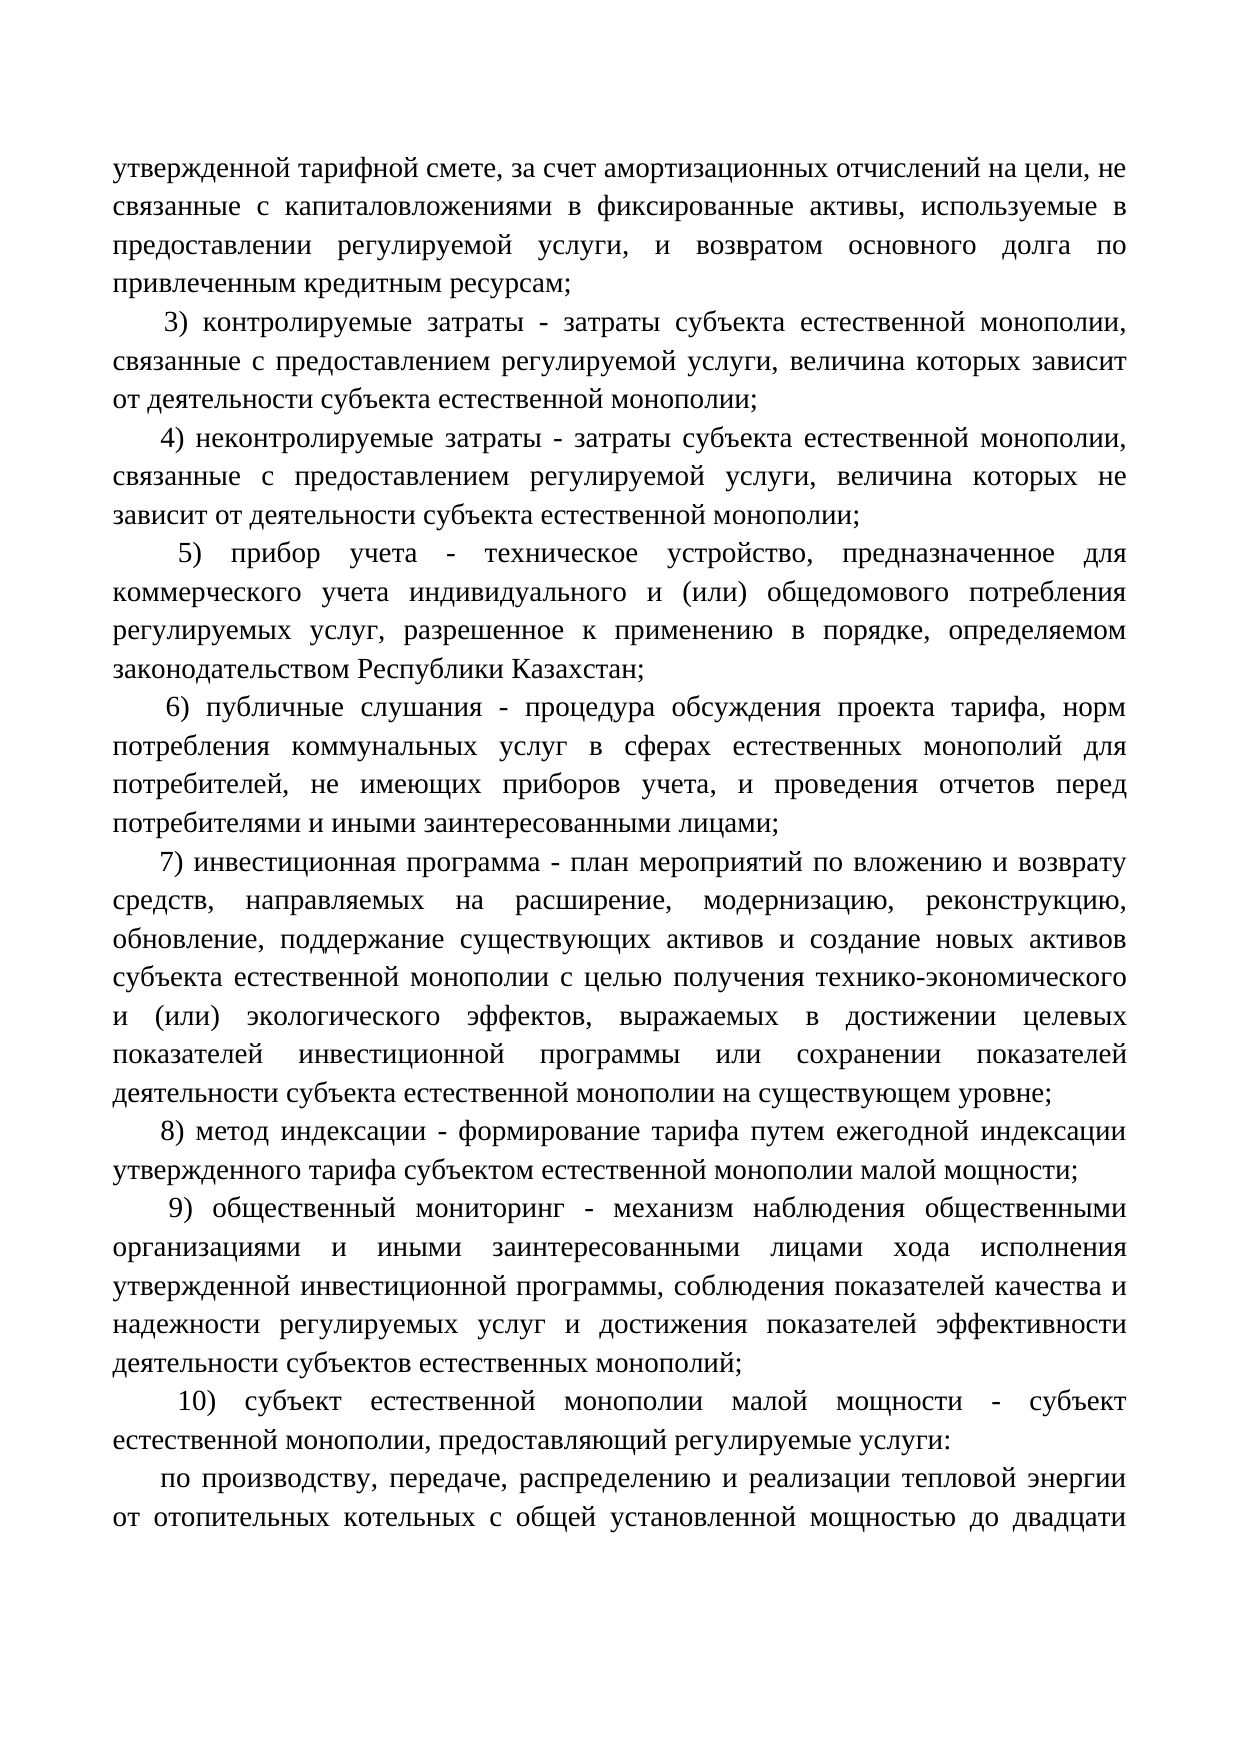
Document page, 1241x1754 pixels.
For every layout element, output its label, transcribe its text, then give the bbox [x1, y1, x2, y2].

text 4) неконтролируемые затраты - затраты субъекта естественной монополии, связанные с предоставлением регулируемой услуги, величина которых не зависит от деятельности субъекта естественной монополии; [112, 420, 1128, 530]
text 6) публичные слушания - процедура обсуждения проекта тарифа, норм потребления коммунальных услуг в сферах естественных монополий для потребителей, не имеющих приборов учета, и проведения отчетов перед потребителями и иными заинтересованными лицами; [112, 689, 1128, 839]
text 7) инвестиционная программа - план мероприятий по вложению и возврату средств, направляемых на расширение, модернизацию, реконструкцию, обновление, поддержание существующих активов и создание новых активов субъекта естественной монополии с целью получения технико-экономического и (или) экологического эффектов, выражаемых в достижении целевых показателей инвестиционной программы или сохранении показателей деятельности субъекта естественной монополии на существующем уровне; [112, 844, 1128, 1108]
text 3) контролируемые затраты - затраты субъекта естественной монополии, связанные с предоставлением регулируемой услуги, величина которых зависит от деятельности субъекта естественной монополии; [112, 304, 1128, 415]
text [112, 1460, 1128, 1532]
text 8) метод индексации - формирование тарифа путем ежегодной индексации утвержденного тарифа субъектом естественной монополии малой мощности; [112, 1113, 1128, 1186]
text 9) общественный мониторинг - механизм наблюдения общественными организациями и иными заинтересованными лицами хода исполнения утвержденной инвестиционной программы, соблюдения показателей качества и надежности регулируемых услуг и достижения показателей эффективности деятельности субъектов естественных монополий; [112, 1191, 1128, 1378]
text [112, 150, 1128, 299]
text 5) прибор учета - техническое устройство, предназначенное для коммерческого учета индивидуального и (или) общедомового потребления регулируемых услуг, разрешенное к применению в порядке, определяемом законодательством Республики Казахстан; [112, 535, 1128, 684]
text 10) субъект естественной монополии малой мощности - субъект естественной монополии, предоставляющий регулируемые услуги: [112, 1383, 1128, 1455]
